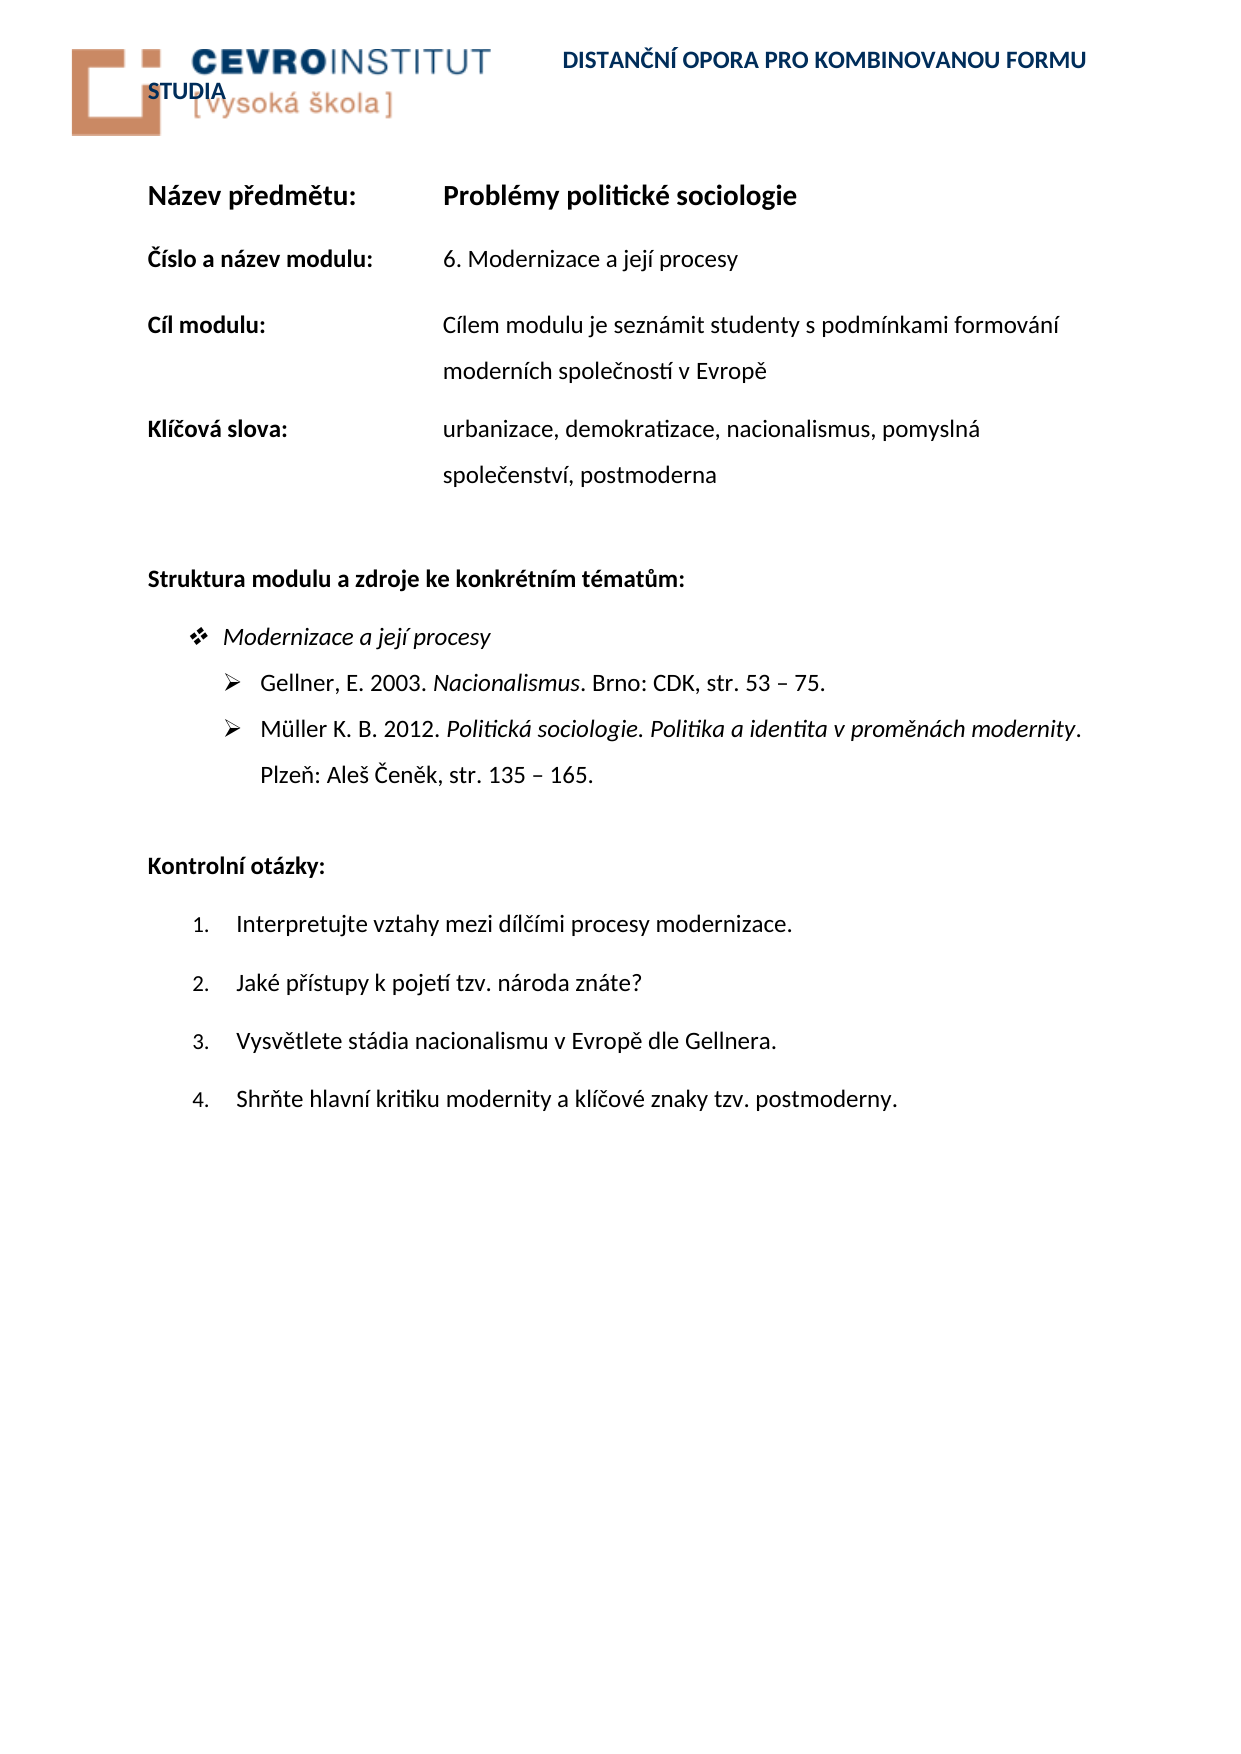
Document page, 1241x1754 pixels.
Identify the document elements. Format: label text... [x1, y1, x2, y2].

list Jaké přístupy k pojetí tzv. národa znáte? [192, 967, 1093, 997]
list Modernizace a její procesy [185, 622, 1093, 652]
list Interpretujte vztahy mezi dílčími procesy modernizace. [192, 908, 1093, 939]
text Číslo a název modulu: 6. Modernizace a její procesy [148, 243, 1093, 274]
list Shrňte hlavní kritiku modernity a klíčové znaky tzv. postmoderny. [192, 1083, 1093, 1114]
list Gellner, E. 2003. Nacionalismus. Brno: CDK, str. 53 – 75. [223, 667, 1093, 698]
text Kontrolní otázky: [148, 850, 1093, 881]
text Cíl modulu: Cílem modulu je seznámit studenty s podmínkami formování moderních společností v Evropě [148, 310, 1093, 386]
text Klíčová slova: urbanizace, demokratizace, nacionalismus, pomyslná společenství, postmoderna [148, 414, 1093, 490]
text Název předmětu: Problémy politické sociologie [148, 177, 1093, 213]
text Struktura modulu a zdroje ke konkrétním tématům: [148, 563, 1093, 594]
picture [71, 49, 491, 136]
list Vysvětlete stádia nacionalismu v Evropě dle Gellnera. [192, 1025, 1093, 1055]
list Müller K. B. 2012. Politická sociologie. Politika a identita v proměnách modernity. Plzeň: Aleš Čeněk, str. 135 – 165. [223, 713, 1093, 789]
